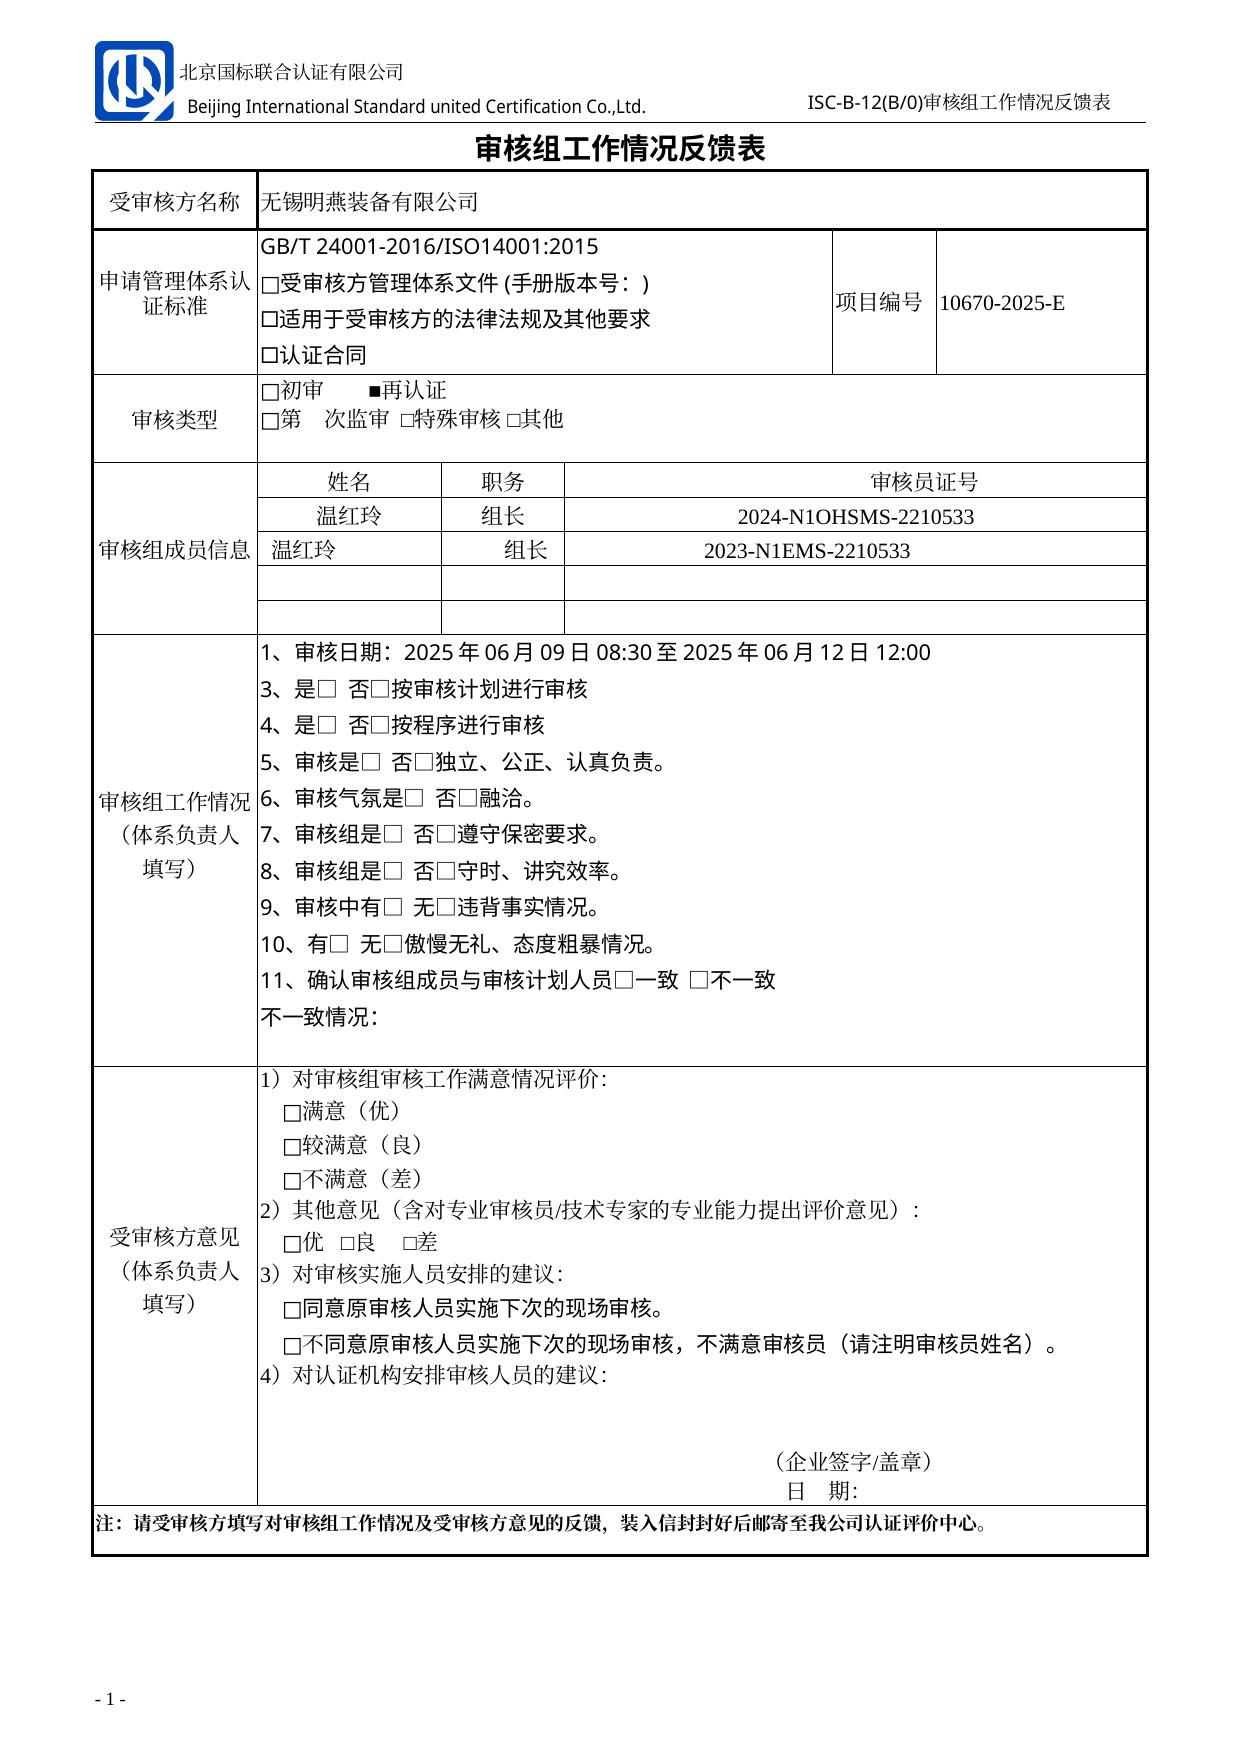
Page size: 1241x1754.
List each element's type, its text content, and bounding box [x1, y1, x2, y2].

table_cell 申请管理体系认证标准 [94, 231, 257, 374]
table_cell 职务 [442, 463, 564, 497]
table_cell 2024-N1OHSMS-2210533 [565, 498, 1146, 531]
table_cell 项目编号 [833, 231, 936, 374]
table_cell [442, 566, 564, 600]
table_header 受审核方名称 [94, 172, 256, 228]
table_cell 受审核方意见（体系负责人 填写） [94, 1067, 257, 1504]
table_cell 温红玲 [258, 498, 441, 531]
picture [95, 41, 174, 121]
table_header 无锡明燕装备有限公司 [259, 172, 1146, 228]
table_cell 审核类型 [94, 375, 257, 462]
table_cell 审核组成员信息 [94, 463, 257, 634]
table_cell [565, 601, 1146, 634]
table_cell □初审 ■再认证 □第 次监审 □特殊审核 □其他 [258, 375, 1146, 462]
table_cell 温红玲 [258, 532, 441, 565]
table_cell 10670-2025-E [937, 231, 1146, 374]
table_cell [258, 566, 441, 600]
table_cell GB/T 24001-2016/ISO14001:2015 □受审核方管理体系文件 (手册版本号：) 适用于受审核方的法律法规及其他要求 认证合同 [258, 231, 832, 374]
table_cell 姓名 [258, 463, 441, 497]
table_cell [442, 601, 564, 634]
table_cell 审核组工作情况（体系负责人 填写） [94, 635, 257, 1066]
table_cell [258, 601, 441, 634]
table_cell 1、审核日期：2025年06月09日 08:30至2025年06月12日 12:00 3、是□ 否□按审核计划进行审核 4、是□ 否□按程序进行审核 5、审核是□ 否□独立、公正、认真负责。 6、审核气氛是□ 否□融洽。 7、审核组是□ 否□遵守保密要求。 8、审核组是□ 否□守时、讲究效率。 9、审核中有□ 无□违背事实情况。 10、有□ 无□傲慢无礼、态度粗暴情况。 11、确认审核组成员与审核计划人员□一致 □不一致 不一致情况： [258, 635, 1146, 1066]
table_cell 2023-N1EMS-2210533 [565, 532, 1146, 565]
table_cell 组长 [442, 498, 564, 531]
table_cell 组长 [442, 532, 564, 565]
table_cell 注：请受审核方填写对审核组工作情况及受审核方意见的反馈，装入信封封好后邮寄至我公司认证评价中心。 [94, 1506, 1146, 1554]
text 审核组工作情况反馈表 [94, 123, 1146, 169]
table_cell 审核员证号 [565, 463, 1146, 497]
table_cell [565, 566, 1146, 600]
table_cell 1）对审核组审核工作满意情况评价： □满意（优） □较满意（良） □不满意（差） 2）其他意见（含对专业审核员/技术专家的专业能力提出评价意见）： □优 □良 □差 3）对审核实施人员安排的建议： □同意原审核人员实施下次的现场审核。 □不同意原审核人员实施下次的现场审核，不满意审核员（请注明审核员姓名）。 4）对认证机构安排审核人员的建议： （企业签字/盖章） 日 期： [258, 1067, 1146, 1504]
